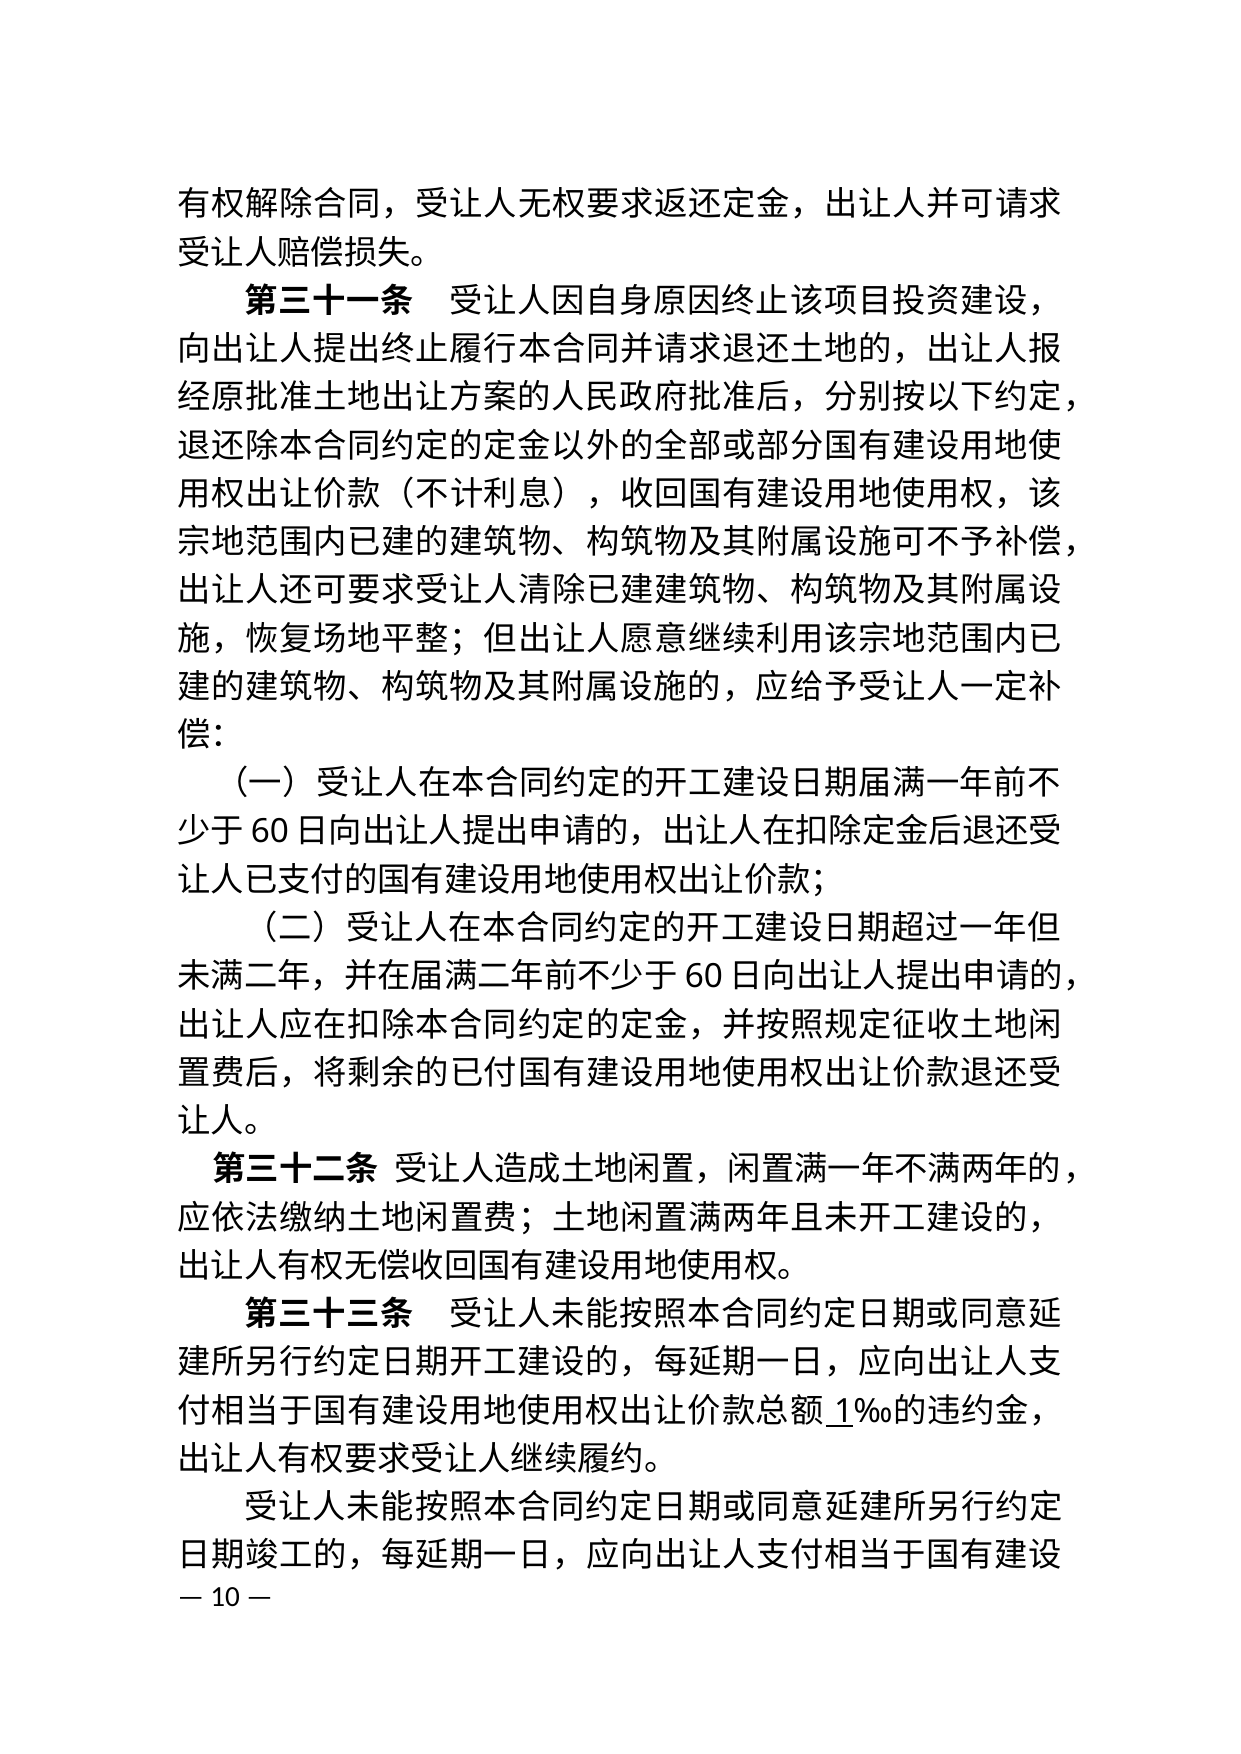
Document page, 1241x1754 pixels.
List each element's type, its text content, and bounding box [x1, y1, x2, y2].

text 第三十一条 受让人因自身原因终止该项目投资建设，向出让人提出终止履行本合同并请求退还土地的，出让人报经原批准土地出让方案的人民政府批准后，分别按以下约定，退还除本合同约定的定金以外的全部或部分国有建设用地使用权出让价款（不计利息），收回国有建设用地使用权，该宗地范围内已建的建筑物、构筑物及其附属设施可不予补偿，出让人还可要求受让人清除已建建筑物、构筑物及其附属设施，恢复场地平整；但出让人愿意继续利用该宗地范围内已建的建筑物、构筑物及其附属设施的，应给予受让人一定补偿： [177, 274, 1063, 756]
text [177, 177, 1063, 274]
text （一）受让人在本合同约定的开工建设日期届满一年前不少于60日向出让人提出申请的，出让人在扣除定金后退还受让人已支付的国有建设用地使用权出让价款； [177, 756, 1063, 901]
text 第三十三条 受让人未能按照本合同约定日期或同意延建所另行约定日期开工建设的，每延期一日，应向出让人支付相当于国有建设用地使用权出让价款总额 1‰的违约金，出让人有权要求受让人继续履约。 [177, 1287, 1063, 1480]
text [177, 1480, 1063, 1576]
text 第三十二条 受让人造成土地闲置，闲置满一年不满两年的，应依法缴纳土地闲置费；土地闲置满两年且未开工建设的，出让人有权无偿收回国有建设用地使用权。 [177, 1142, 1063, 1287]
text （二）受让人在本合同约定的开工建设日期超过一年但未满二年，并在届满二年前不少于60日向出让人提出申请的，出让人应在扣除本合同约定的定金，并按照规定征收土地闲置费后，将剩余的已付国有建设用地使用权出让价款退还受让人。 [177, 901, 1063, 1142]
